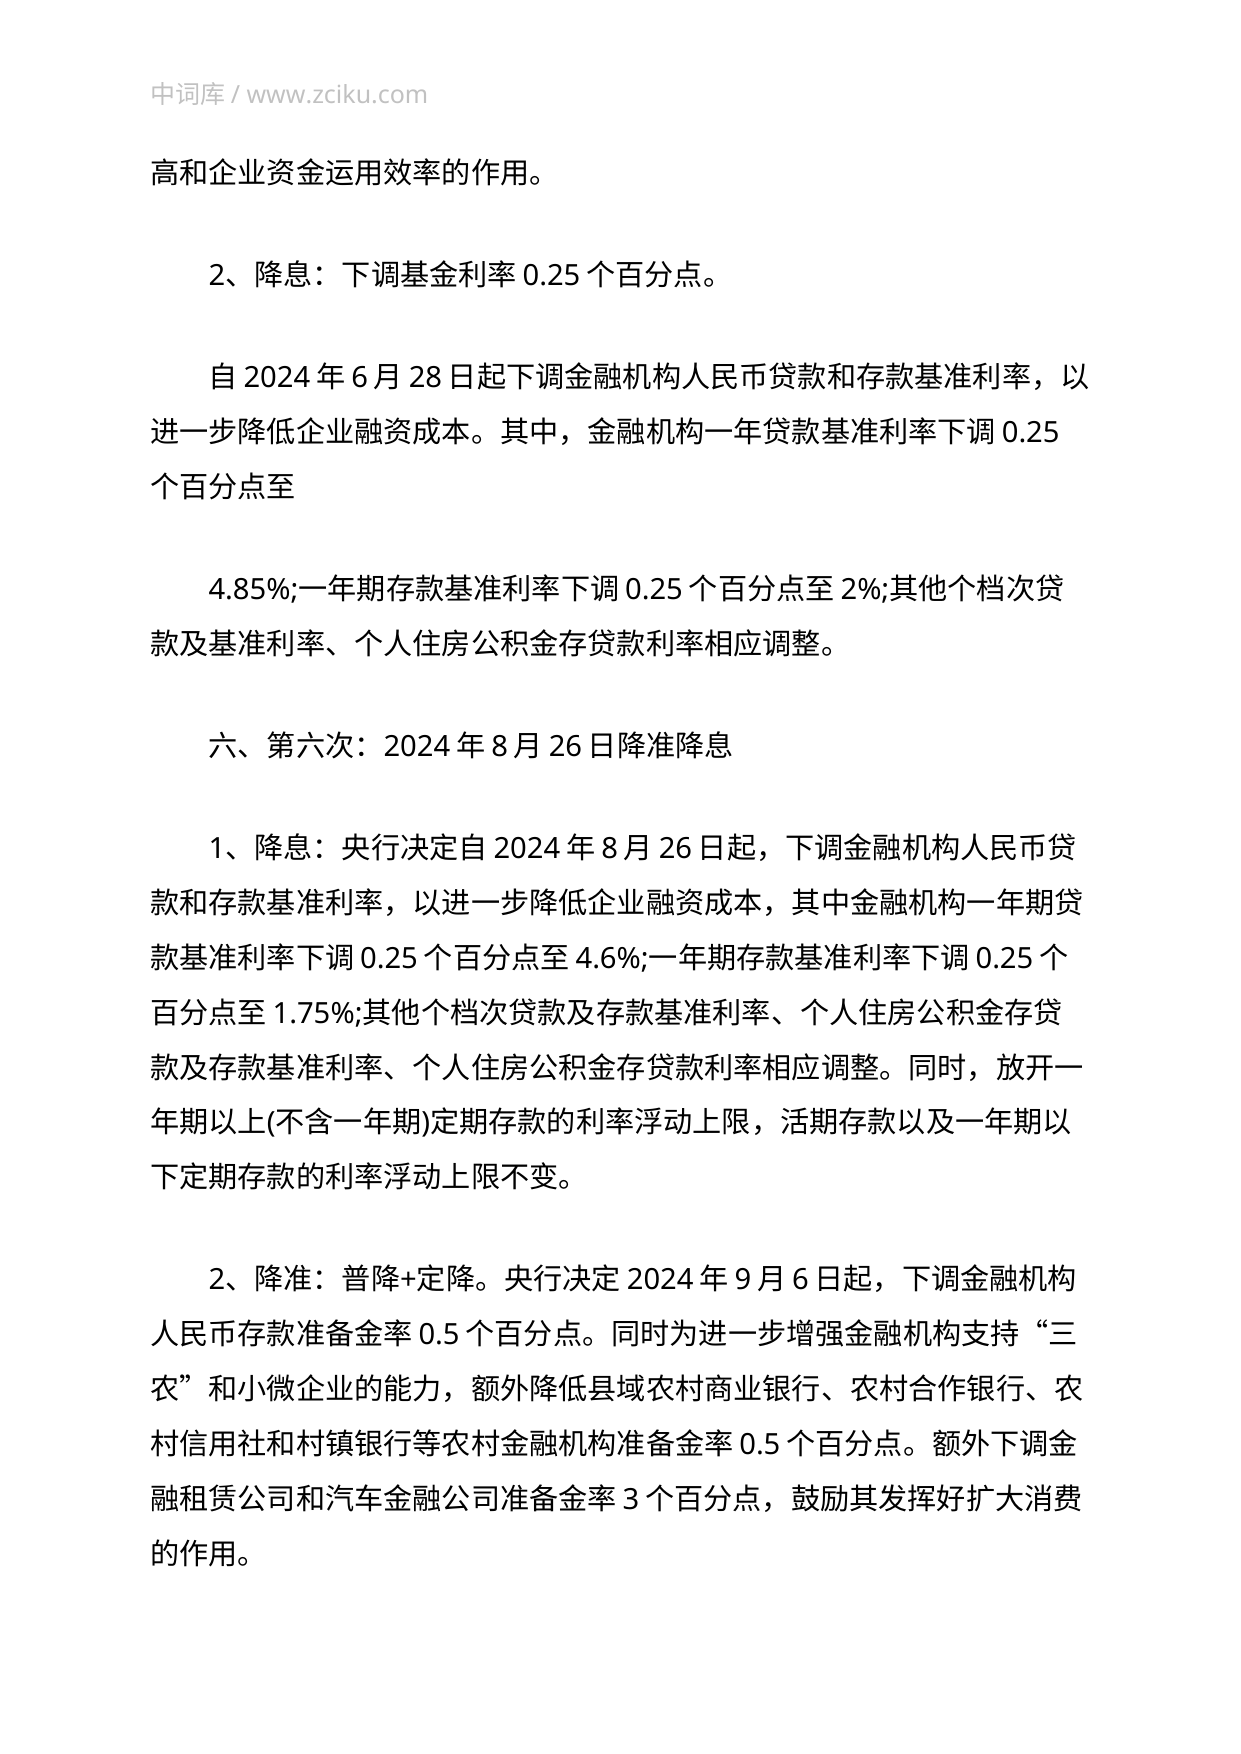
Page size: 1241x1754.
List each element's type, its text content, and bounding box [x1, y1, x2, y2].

text 2、降准：普降+定降。央行决定2024年9月6日起，下调金融机构人民币存款准备金率0.5个百分点。同时为进一步增强金融机构支持“三农”和小微企业的能力，额外降低县域农村商业银行、农村合作银行、农村信用社和村镇银行等农村金融机构准备金率0.5个百分点。额外下调金融租赁公司和汽车金融公司准备金率3个百分点，鼓励其发挥好扩大消费的作用。 [150, 1256, 1090, 1573]
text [150, 150, 1090, 192]
text 自2024年6月28日起下调金融机构人民币贷款和存款基准利率，以进一步降低企业融资成本。其中，金融机构一年贷款基准利率下调0.25个百分点至 [150, 354, 1090, 506]
text 1、降息：央行决定自2024年8月26日起，下调金融机构人民币贷款和存款基准利率，以进一步降低企业融资成本，其中金融机构一年期贷款基准利率下调0.25个百分点至4.6%;一年期存款基准利率下调0.25个百分点至1.75%;其他个档次贷款及存款基准利率、个人住房公积金存贷款及存款基准利率、个人住房公积金存贷款利率相应调整。同时，放开一年期以上(不含一年期)定期存款的利率浮动上限，活期存款以及一年期以下定期存款的利率浮动上限不变。 [150, 824, 1090, 1196]
text 六、第六次：2024年8月26日降准降息 [150, 722, 1090, 765]
text 2、降息：下调基金利率0.25个百分点。 [150, 252, 1090, 294]
text 4.85%;一年期存款基准利率下调0.25个百分点至2%;其他个档次贷款及基准利率、个人住房公积金存贷款利率相应调整。 [150, 566, 1090, 663]
